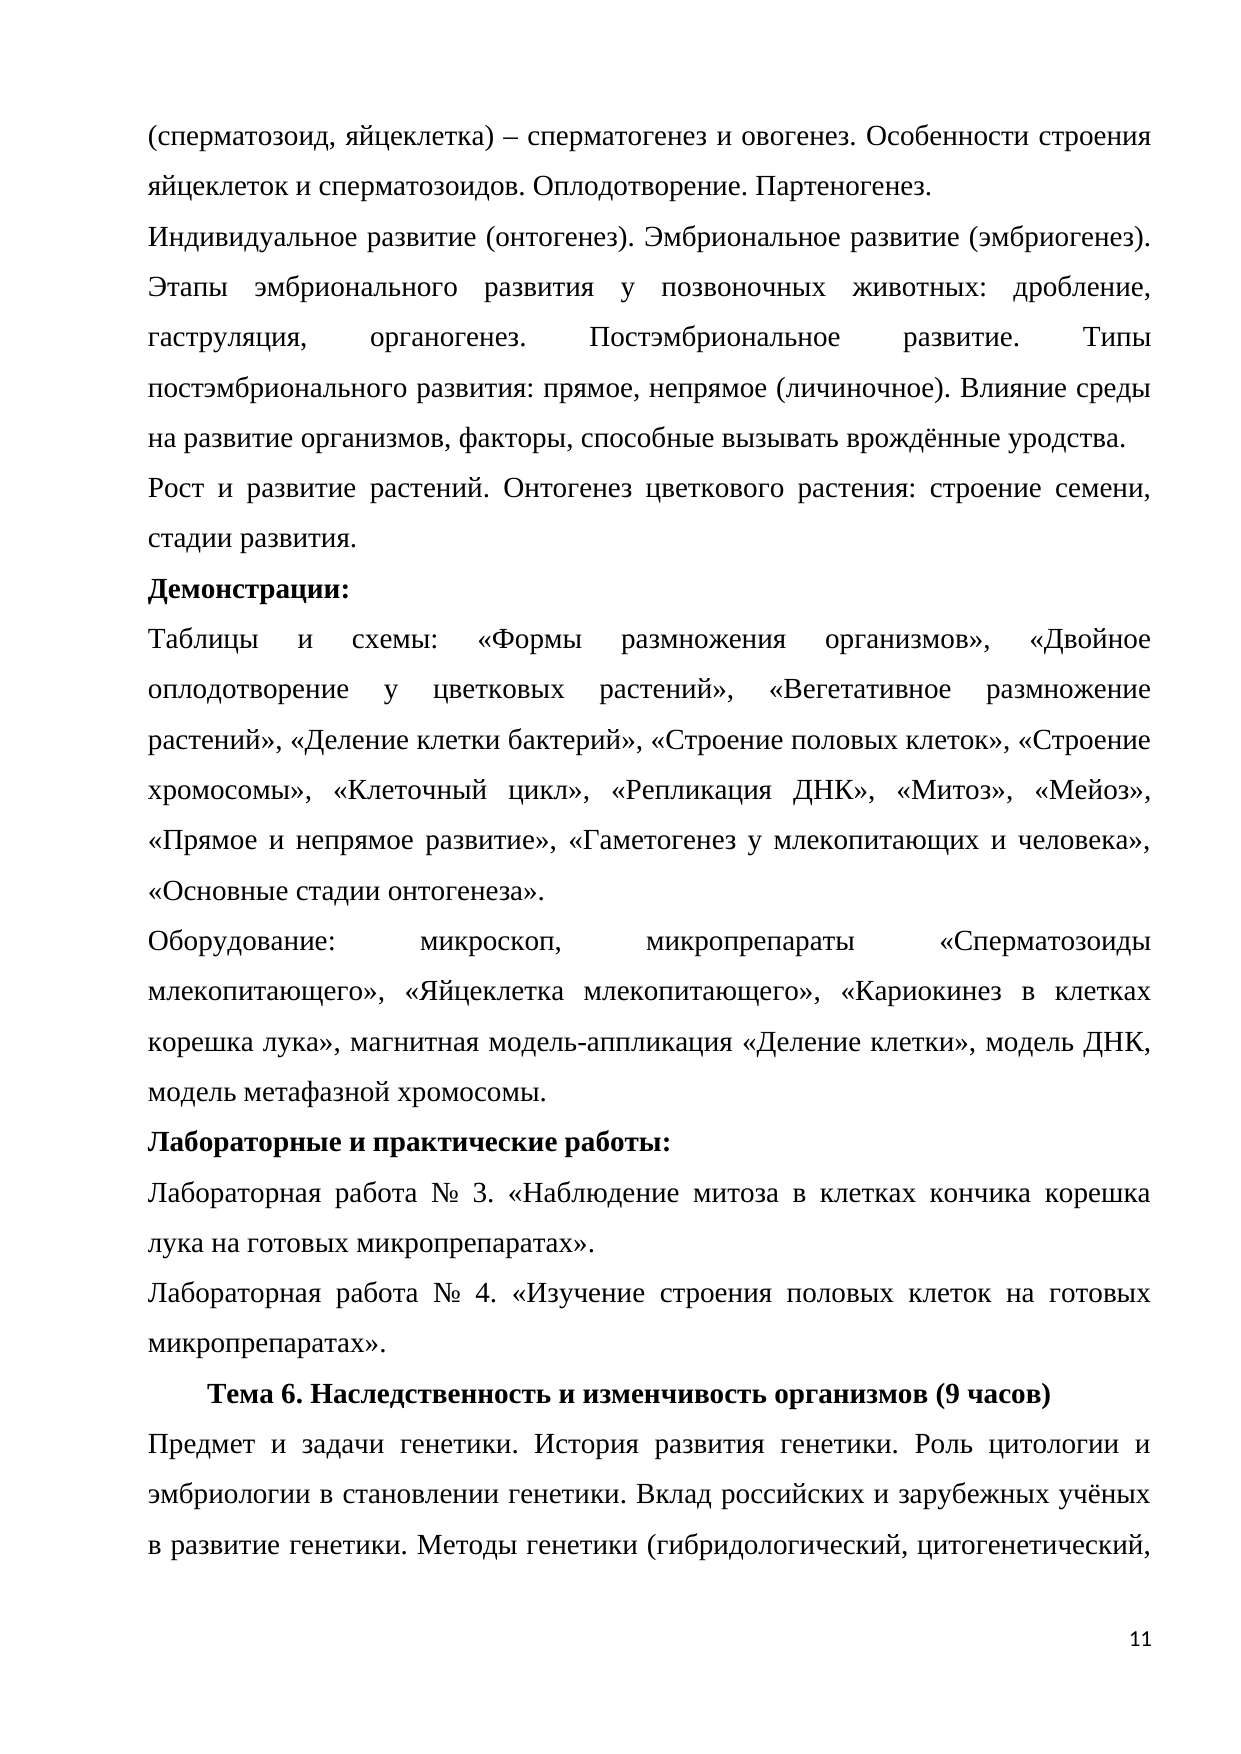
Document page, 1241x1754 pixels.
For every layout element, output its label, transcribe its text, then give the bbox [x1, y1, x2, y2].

text Демонстрации: [148, 571, 1152, 604]
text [148, 118, 1152, 202]
text Оборудование: микроскоп, микропрепараты «Сперматозоиды млекопитающего», «Яйцеклетка млекопитающего», «Кариокинез в клетках корешка лука», магнитная модель-аппликация «Деление клетки», модель ДНК, модель метафазной хромосомы. [148, 923, 1152, 1108]
text Лабораторные и практические работы: [148, 1124, 1152, 1158]
text Лабораторная работа № 3. «Наблюдение митоза в клетках кончика корешка лука на готовых микропрепаратах». [148, 1175, 1152, 1258]
text Лабораторная работа № 4. «Изучение строения половых клеток на готовых микропрепаратах». [148, 1275, 1152, 1359]
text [148, 1426, 1152, 1560]
text Индивидуальное развитие (онтогенез). Эмбриональное развитие (эмбриогенез). Этапы эмбрионального развития у позвоночных животных: дробление, гаструляция, органогенез. Постэмбриональное развитие. Типы постэмбрионального развития: прямое, непрямое (личиночное). Влияние среды на развитие организмов, факторы, способные вызывать врождённые уродства. [148, 219, 1152, 453]
text Рост и развитие растений. Онтогенез цветкового растения: строение семени, стадии развития. [148, 470, 1152, 554]
text Таблицы и схемы: «Формы размножения организмов», «Двойное оплодотворение у цветковых растений», «Вегетативное размножение растений», «Деление клетки бактерий», «Строение половых клеток», «Строение хромосомы», «Клеточный цикл», «Репликация ДНК», «Митоз», «Мейоз», «Прямое и непрямое развитие», «Гаметогенез у млекопитающих и человека», «Основные стадии онтогенеза». [148, 621, 1152, 906]
text Тема 6. Наследственность и изменчивость организмов (9 часов) [148, 1376, 1152, 1409]
